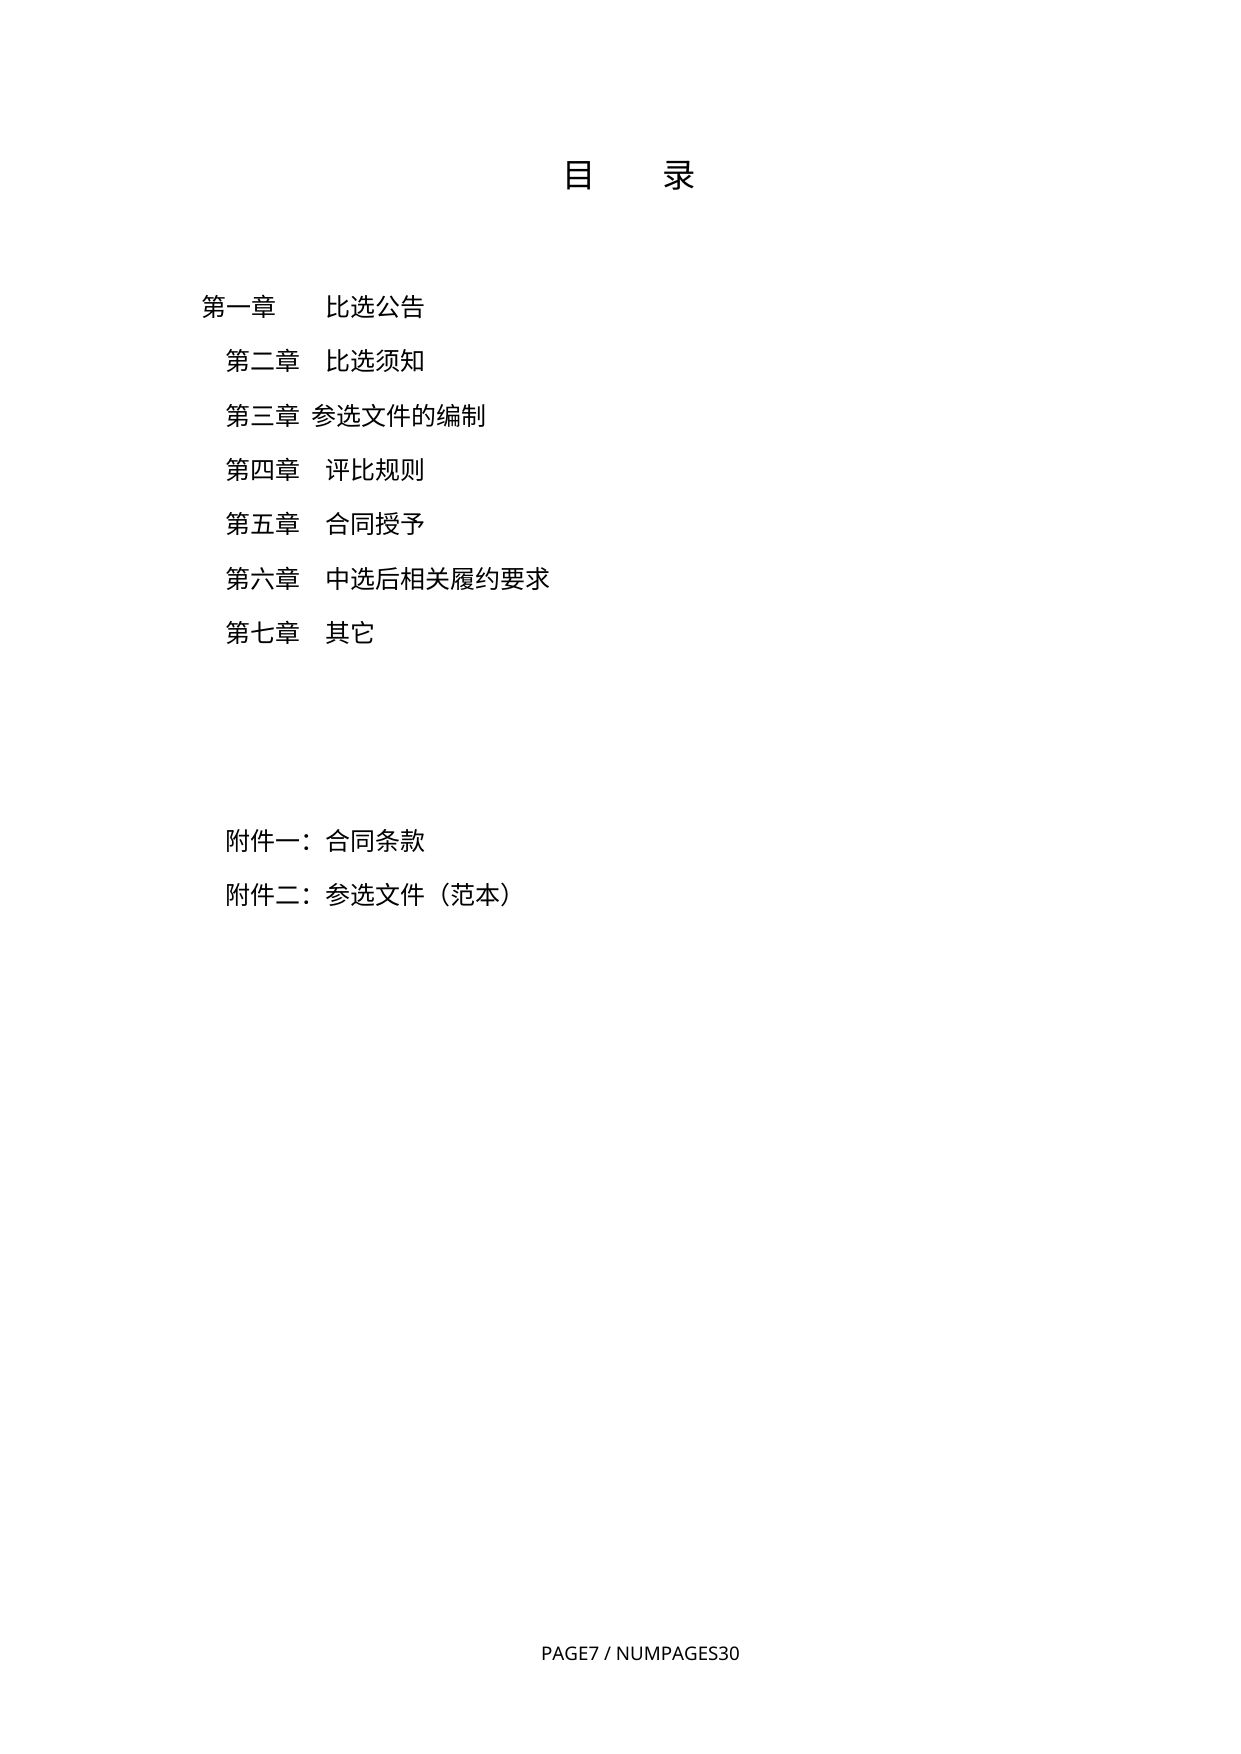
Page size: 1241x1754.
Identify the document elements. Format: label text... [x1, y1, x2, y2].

text 第四章 评比规则 [175, 450, 1101, 487]
text 附件二：参选文件（范本） [175, 875, 1101, 912]
text 第五章 合同授予 [175, 505, 1101, 541]
text 第六章 中选后相关履约要求 [175, 559, 1101, 595]
text 第一章 比选公告 [175, 287, 1101, 323]
text 第三章 参选文件的编制 [175, 396, 1101, 432]
text 目 录 [175, 154, 1083, 195]
text 附件一：合同条款 [175, 821, 1101, 857]
text 第二章 比选须知 [175, 342, 1101, 378]
text 第七章 其它 [175, 613, 1101, 650]
